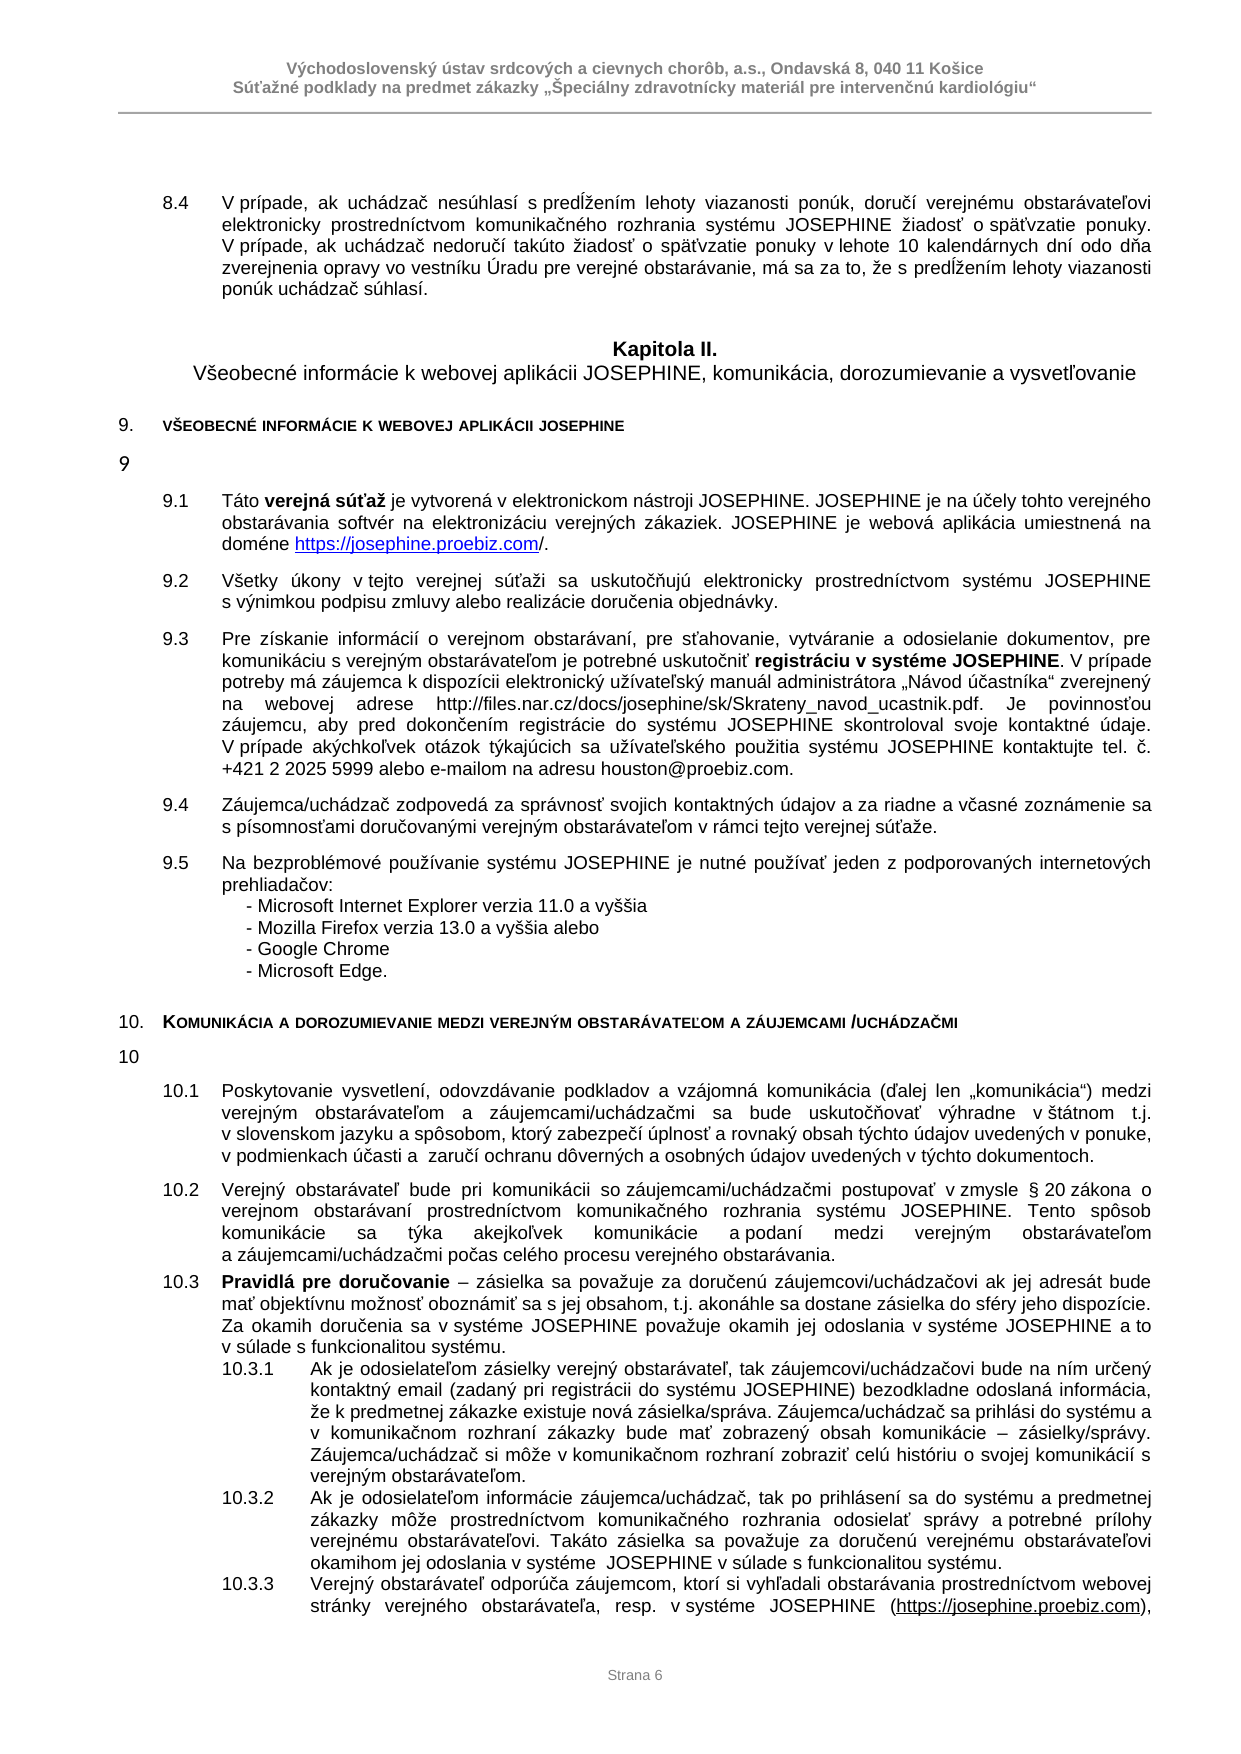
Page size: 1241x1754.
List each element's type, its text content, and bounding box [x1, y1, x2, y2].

list Pravidlá pre doručovanie – zásielka sa považuje za doručenú záujemcovi/uchádzačovi ak jej adresát bude mať objektívnu možnosť oboznámiť sa s jej obsahom, t.j. akonáhle sa dostane zásielka do sféry jeho dispozície. Za okamih doručenia sa v systéme JOSEPHINE považuje okamih jej odoslania v systéme JOSEPHINE a to v súlade s funkcionalitou systému. [162, 1271, 1152, 1357]
list 9.4 Záujemca/uchádzač zodpovedá za správnosť svojich kontaktných údajov a za riadne a včasné zoznámenie sa s písomnosťami doručovanými verejným obstarávateľom v rámci tejto verejnej súťaže. [162, 794, 1152, 837]
list - Google Chrome [215, 938, 1152, 960]
list - Mozilla Firefox verzia 13.0 a vyššia alebo [215, 917, 1152, 938]
subtitle Kapitola II. [178, 337, 1152, 361]
list - Microsoft Edge. [215, 960, 1152, 981]
list Verejný obstarávateľ bude pri komunikácii so záujemcami/uchádzačmi postupovať v zmysle § 20 zákona o verejnom obstarávaní prostredníctvom komunikačného rozhrania systému JOSEPHINE. Tento spôsob komunikácie sa týka akejkoľvek komunikácie a podaní medzi verejným obstarávateľom a záujemcami/uchádzačmi počas celého procesu verejného obstarávania. [162, 1179, 1152, 1265]
list Ak je odosielateľom informácie záujemca/uchádzač, tak po prihlásení sa do systému a predmetnej zákazky môže prostredníctvom komunikačného rozhrania odosielať správy a potrebné prílohy verejnému obstarávateľovi. Takáto zásielka sa považuje za doručenú verejnému obstarávateľovi okamihom jej odoslania v systéme JOSEPHINE v súlade s funkcionalitou systému. [222, 1487, 1152, 1573]
list Ak je odosielateľom zásielky verejný obstarávateľ, tak záujemcovi/uchádzačovi bude na ním určený kontaktný email (zadaný pri registrácii do systému JOSEPHINE) bezodkladne odoslaná informácia, že k predmetnej zákazke existuje nová zásielka/správa. Záujemca/uchádzač sa prihlási do systému a v komunikačnom rozhraní zákazky bude mať zobrazený obsah komunikácie – zásielky/správy. Záujemca/uchádzač si môže v komunikačnom rozhraní zobraziť celú históriu o svojej komunikácií s verejným obstarávateľom. [222, 1357, 1152, 1487]
list 9.5 Na bezproblémové používanie systému JOSEPHINE je nutné používať jeden z podporovaných internetových prehliadačov: [162, 852, 1152, 895]
subtitle Komunikácia a dorozumievanie medzi verejným obstarávateľom a záujemcami /uchádzačmi [118, 1006, 1152, 1033]
subtitle všeobecné informácie k webovej aplikácii josephine [118, 410, 1152, 437]
list V prípade, ak uchádzač nesúhlasí s predĺžením lehoty viazanosti ponúk, doručí verejnému obstarávateľovi elektronicky prostredníctvom komunikačného rozhrania systému JOSEPHINE žiadosť o späťvzatie ponuky. V prípade, ak uchádzač nedoručí takúto žiadosť o späťvzatie ponuky v lehote 10 kalendárnych dní odo dňa zverejnenia opravy vo vestníku Úradu pre verejné obstarávanie, má sa za to, že s predĺžením lehoty viazanosti ponúk uchádzač súhlasí. [162, 192, 1152, 299]
list 9.3 Pre získanie informácií o verejnom obstarávaní, pre sťahovanie, vytváranie a odosielanie dokumentov, pre komunikáciu s verejným obstarávateľom je potrebné uskutočniť registráciu v systéme JOSEPHINE. V prípade potreby má záujemca k dispozícii elektronický užívateľský manuál administrátora „Návod účastníka“ zverejnený na webovej adrese http://files.nar.cz/docs/josephine/sk/Skrateny_navod_ucastnik.pdf. Je povinnosťou záujemcu, aby pred dokončením registrácie do systému JOSEPHINE skontroloval svoje kontaktné údaje. V prípade akýchkoľvek otázok týkajúcich sa užívateľského použitia systému JOSEPHINE kontaktujte tel. č. +421 2 2025 5999 alebo e-mailom na adresu houston@proebiz.com. [162, 628, 1152, 779]
list 9.1 Táto verejná súťaž je vytvorená v elektronickom nástroji JOSEPHINE. JOSEPHINE je na účely tohto verejného obstarávania softvér na elektronizáciu verejných zákaziek. JOSEPHINE je webová aplikácia umiestnená na doméne https://josephine.proebiz.com/. [162, 490, 1152, 555]
subtitle Všeobecné informácie k webovej aplikácii JOSEPHINE, komunikácia, dorozumievanie a vysvetľovanie [178, 361, 1152, 385]
list - Microsoft Internet Explorer verzia 11.0 a vyššia [215, 895, 1152, 917]
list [222, 1573, 1152, 1616]
list Poskytovanie vysvetlení, odovzdávanie podkladov a vzájomná komunikácia (ďalej len „komunikácia“) medzi verejným obstarávateľom a záujemcami/uchádzačmi sa bude uskutočňovať výhradne v štátnom t.j. v slovenskom jazyku a spôsobom, ktorý zabezpečí úplnosť a rovnaký obsah týchto údajov uvedených v ponuke, v podmienkach účasti a zaručí ochranu dôverných a osobných údajov uvedených v týchto dokumentoch. [162, 1080, 1152, 1166]
list 9.2 Všetky úkony v tejto verejnej súťaži sa uskutočňujú elektronicky prostredníctvom systému JOSEPHINE s výnimkou podpisu zmluvy alebo realizácie doručenia objednávky. [162, 570, 1152, 613]
